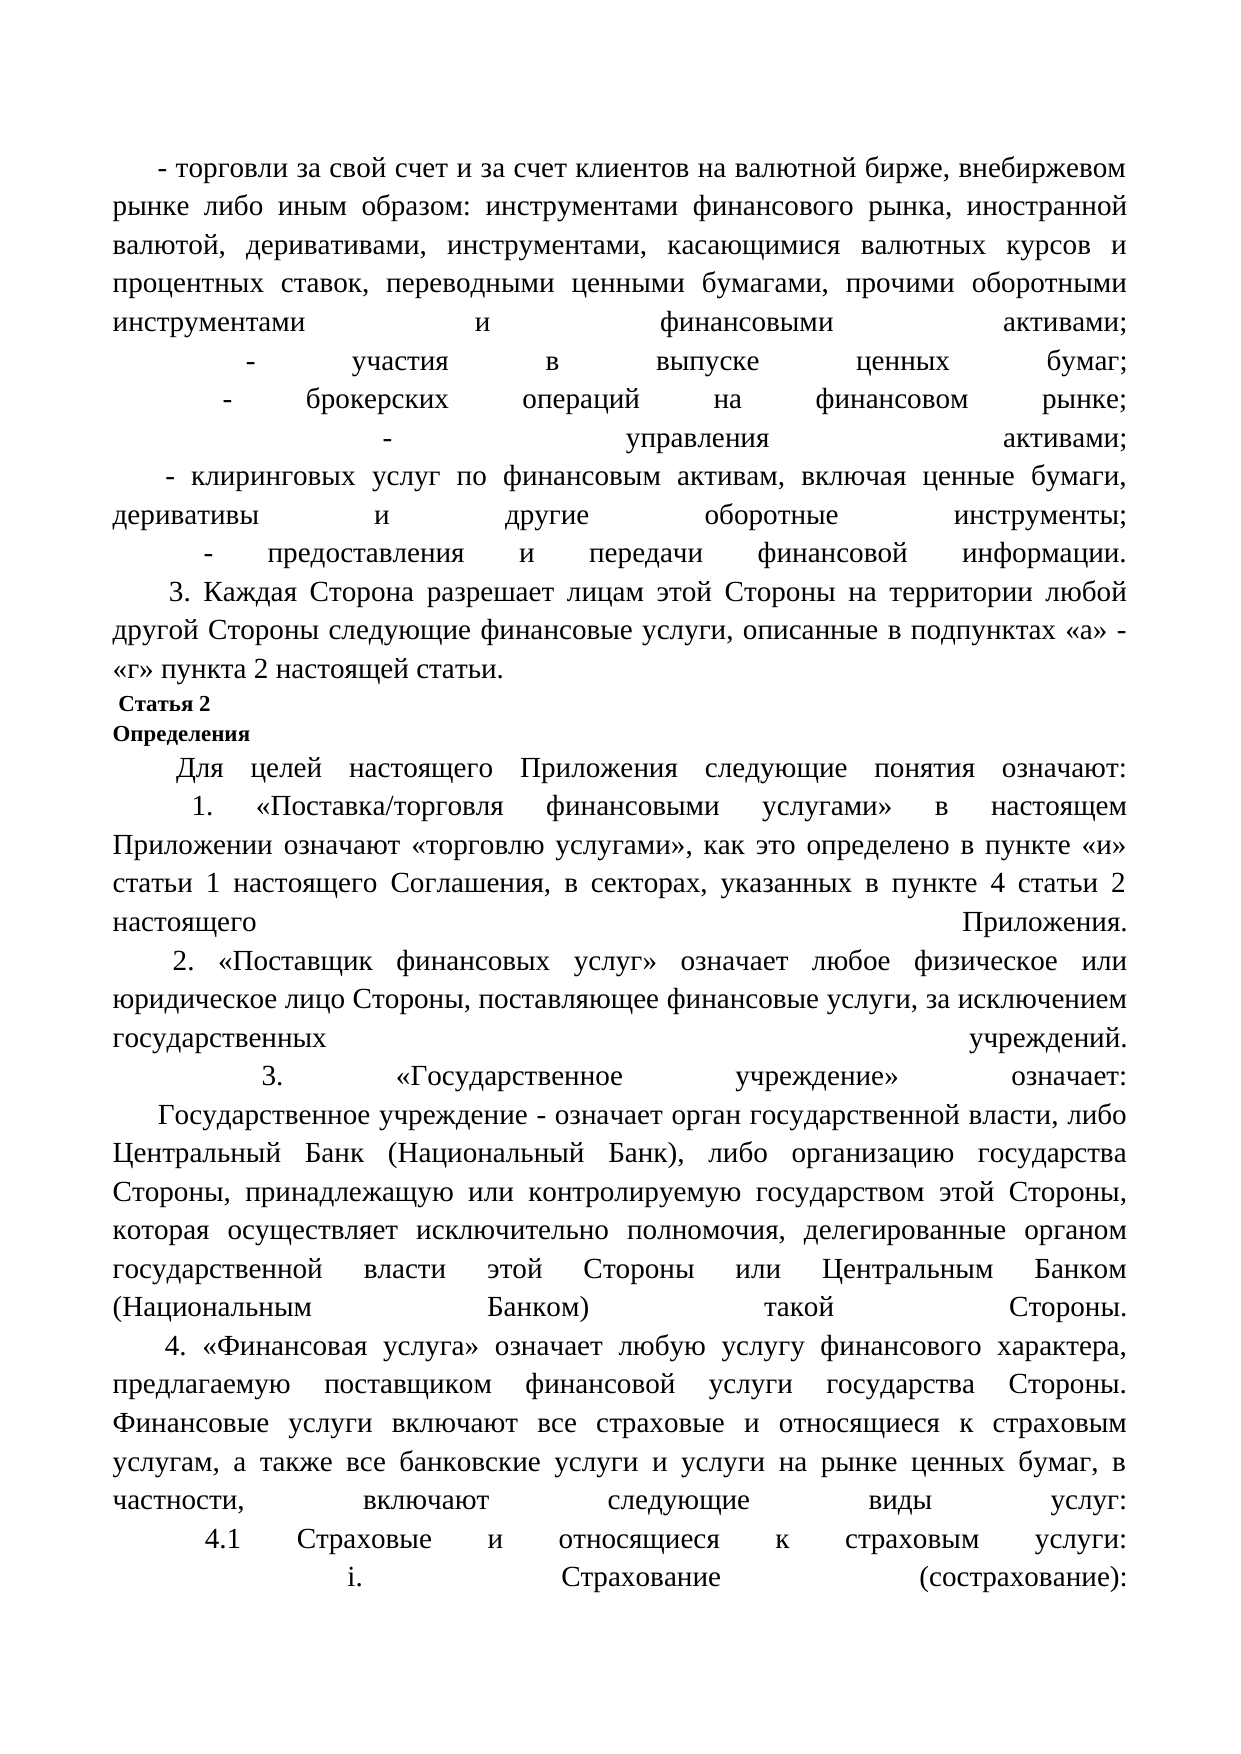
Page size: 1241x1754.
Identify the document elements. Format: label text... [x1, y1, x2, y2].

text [112, 150, 1128, 684]
text Статья 2 Определения [112, 689, 1128, 746]
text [112, 750, 1128, 1593]
